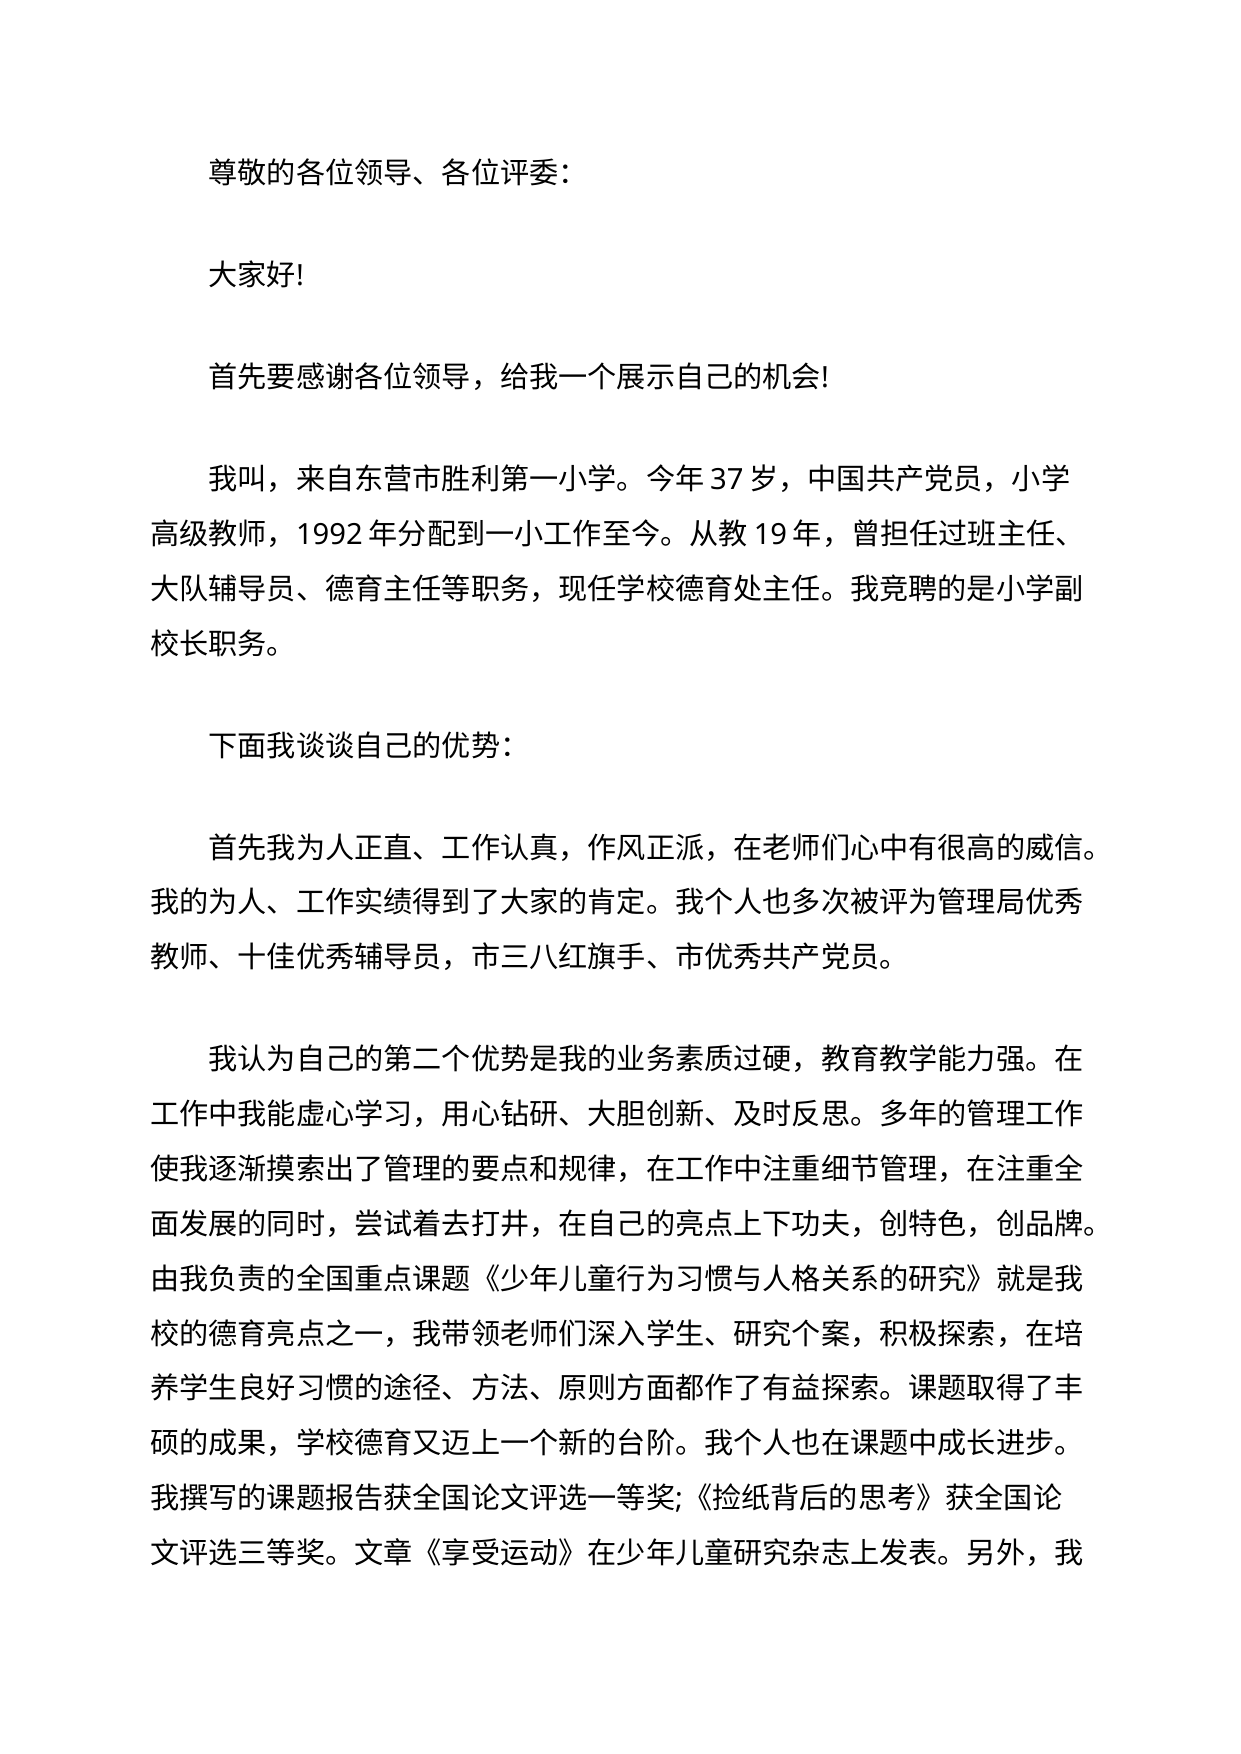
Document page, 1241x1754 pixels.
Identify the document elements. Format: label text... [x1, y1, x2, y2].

text 尊敬的各位领导、各位评委： [150, 150, 1090, 192]
text 大家好! [150, 252, 1090, 294]
text 下面我谈谈自己的优势： [150, 722, 1090, 765]
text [150, 1036, 1090, 1572]
text 首先要感谢各位领导，给我一个展示自己的机会! [150, 354, 1090, 396]
text 首先我为人正直、工作认真，作风正派，在老师们心中有很高的威信。我的为人、工作实绩得到了大家的肯定。我个人也多次被评为管理局优秀教师、十佳优秀辅导员，市三八红旗手、市优秀共产党员。 [150, 824, 1090, 976]
text 我叫，来自东营市胜利第一小学。今年37岁，中国共产党员，小学高级教师，1992年分配到一小工作至今。从教19年，曾担任过班主任、大队辅导员、德育主任等职务，现任学校德育处主任。我竞聘的是小学副校长职务。 [150, 456, 1090, 663]
